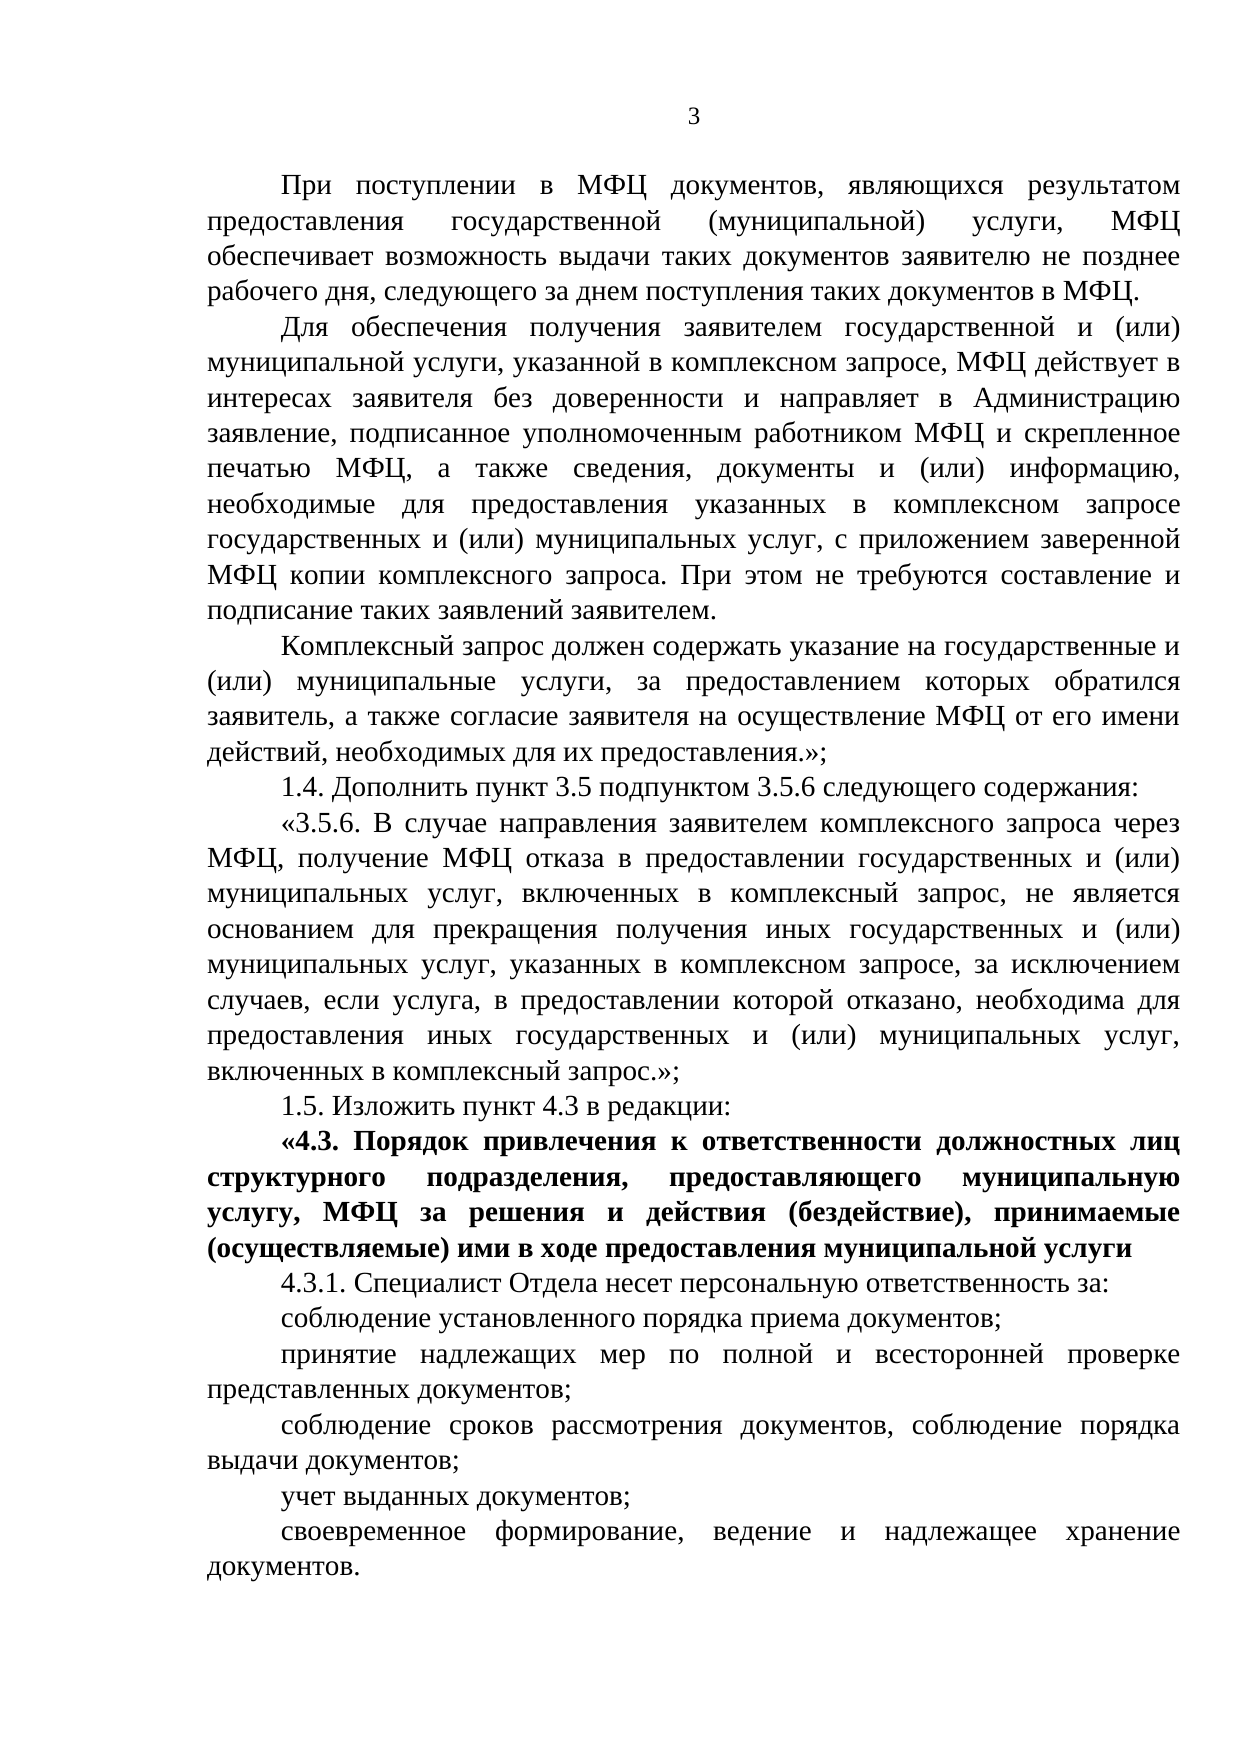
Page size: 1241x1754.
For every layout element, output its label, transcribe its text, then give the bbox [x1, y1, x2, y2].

text своевременное формирование, ведение и надлежащее хранение документов. [207, 1511, 1181, 1582]
text соблюдение сроков рассмотрения документов, соблюдение порядка выдачи документов; [207, 1405, 1181, 1476]
text принятие надлежащих мер по полной и всесторонней проверке представленных документов; [207, 1334, 1181, 1405]
text 1.5. Изложить пункт 4.3 в редакции: [207, 1086, 1181, 1122]
text 4.3.1. Специалист Отдела несет персональную ответственность за: [207, 1263, 1181, 1299]
text соблюдение установленного порядка приема документов; [207, 1299, 1181, 1334]
text 3 [207, 94, 1181, 130]
text 1.4. Дополнить пункт 3.5 подпунктом 3.5.6 следующего содержания: [207, 767, 1181, 803]
text При поступлении в МФЦ документов, являющихся результатом предоставления государственной (муниципальной) услуги, МФЦ обеспечивает возможность выдачи таких документов заявителю не позднее рабочего дня, следующего за днем поступления таких документов в МФЦ. [207, 165, 1181, 307]
text «3.5.6. В случае направления заявителем комплексного запроса через МФЦ, получение МФЦ отказа в предоставлении государственных и (или) муниципальных услуг, включенных в комплексный запрос, не является основанием для прекращения получения иных государственных и (или) муниципальных услуг, указанных в комплексном запросе, за исключением случаев, если услуга, в предоставлении которой отказано, необходима для предоставления иных государственных и (или) муниципальных услуг, включенных в комплексный запрос.»; [207, 803, 1181, 1086]
text учет выданных документов; [207, 1476, 1181, 1511]
text Для обеспечения получения заявителем государственной и (или) муниципальной услуги, указанной в комплексном запросе, МФЦ действует в интересах заявителя без доверенности и направляет в Администрацию заявление, подписанное уполномоченным работником МФЦ и скрепленное печатью МФЦ, а также сведения, документы и (или) информацию, необходимые для предоставления указанных в комплексном запросе государственных и (или) муниципальных услуг, с приложением заверенной МФЦ копии комплексного запроса. При этом не требуются составление и подписание таких заявлений заявителем. [207, 307, 1181, 626]
text «4.3. Порядок привлечения к ответственности должностных лиц структурного подразделения, предоставляющего муниципальную услугу, МФЦ за решения и действия (бездействие), принимаемые (осуществляемые) ими в ходе предоставления муниципальной услуги [207, 1122, 1181, 1263]
text Комплексный запрос должен содержать указание на государственные и (или) муниципальные услуги, за предоставлением которых обратился заявитель, а также согласие заявителя на осуществление МФЦ от его имени действий, необходимых для их предоставления.»; [207, 626, 1181, 767]
